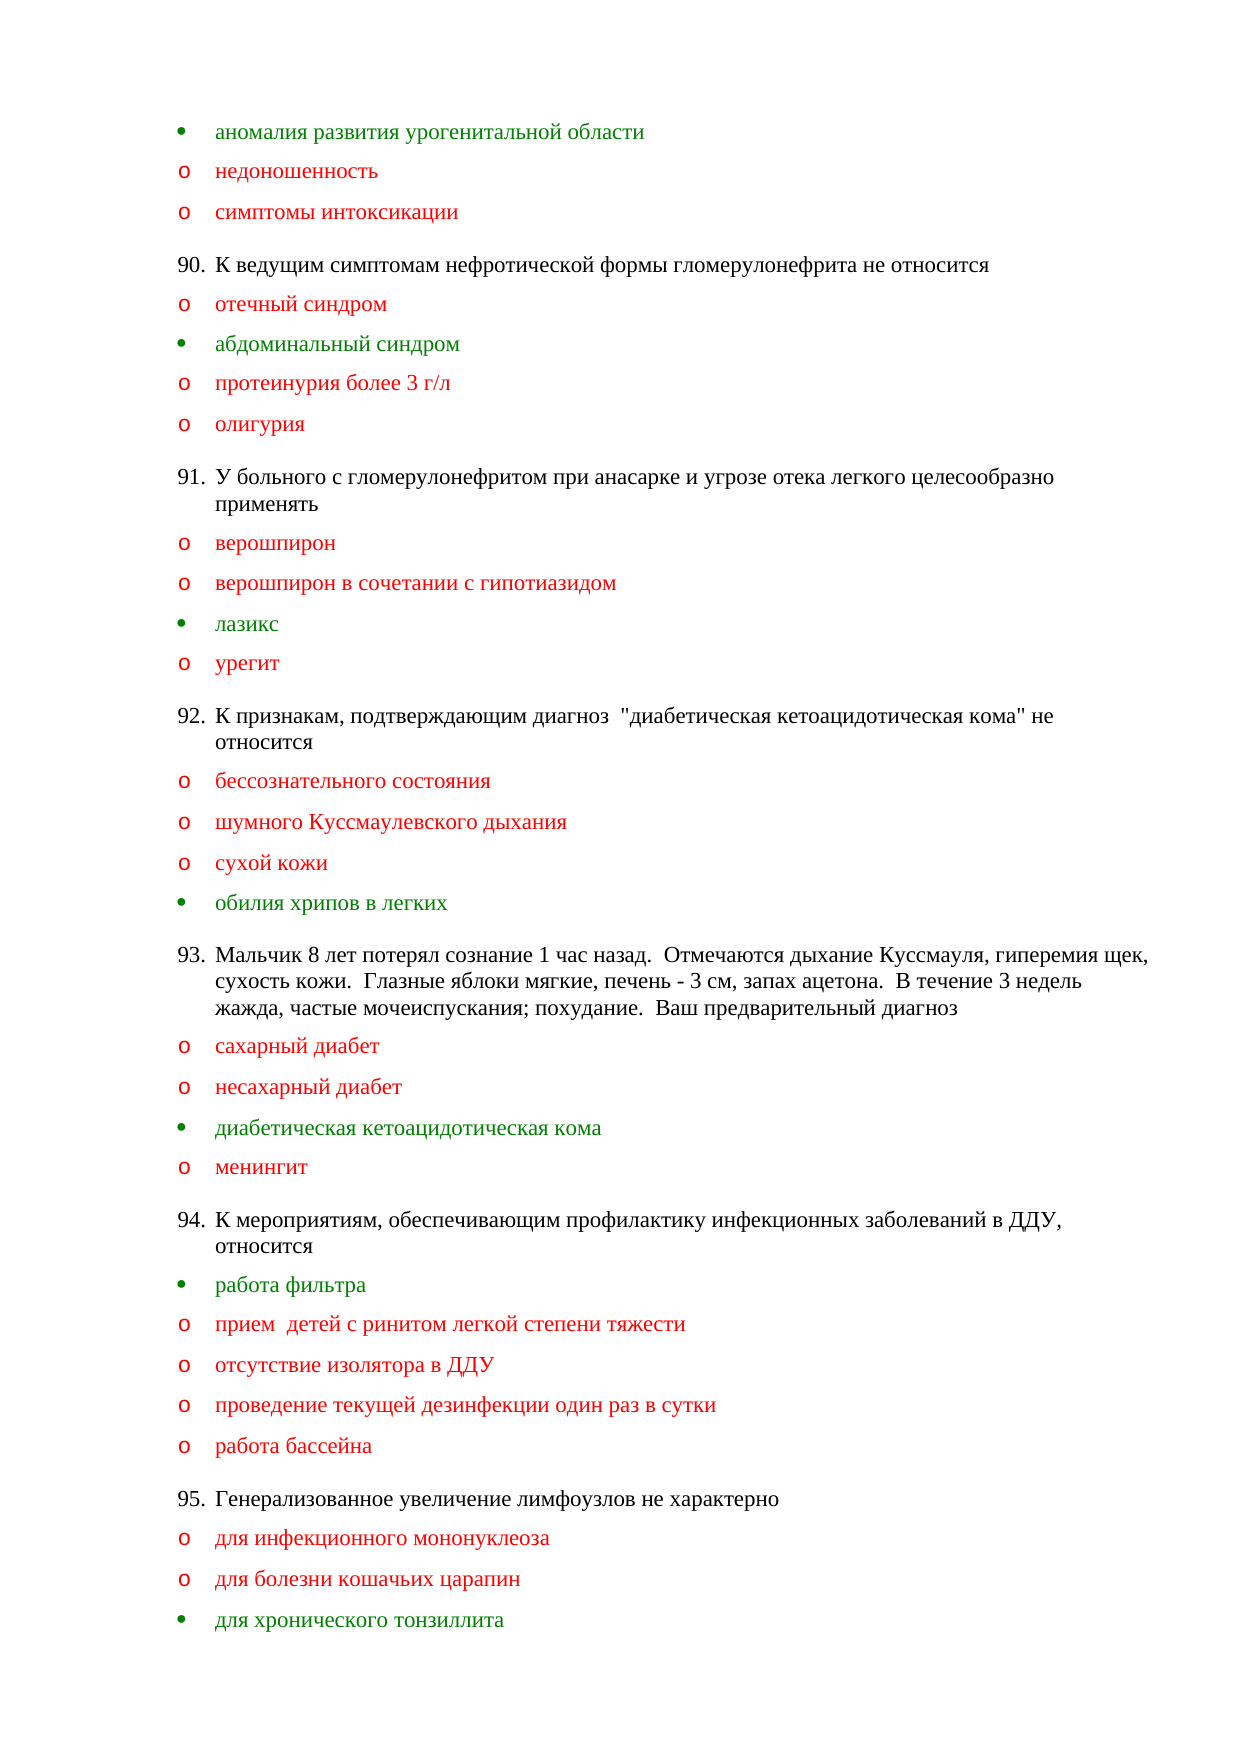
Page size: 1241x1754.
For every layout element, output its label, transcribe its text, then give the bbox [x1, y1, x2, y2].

list для болезни кошачьих царапин [177, 1565, 1152, 1593]
list У больного с гломерулонефритом при анасарке и угрозе отека легкого целесообразно применять [177, 463, 1152, 516]
list несахарный диабет [177, 1073, 1152, 1101]
list для хронического тонзиллита [177, 1606, 1152, 1632]
list К ведущим симптомам нефротической формы гломерулонефрита не относится [177, 251, 1152, 277]
list обилия хрипов в легких [177, 889, 1152, 916]
list бессознательного состояния [177, 767, 1152, 796]
list сахарный диабет [177, 1032, 1152, 1061]
list прием детей с ринитом легкой степени тяжести [177, 1310, 1152, 1338]
list абдоминальный синдром [177, 331, 1152, 357]
list работа бассейна [177, 1432, 1152, 1460]
list отечный синдром [177, 290, 1152, 318]
list для инфекционного мононуклеоза [177, 1524, 1152, 1552]
list симптомы интоксикации [177, 198, 1152, 226]
list верошпирон [177, 528, 1152, 557]
list протеинурия более 3 г/л [177, 369, 1152, 398]
list К мероприятиям, обеспечивающим профилактику инфекционных заболеваний в ДДУ, относится [177, 1206, 1152, 1259]
list Мальчик 8 лет потерял сознание 1 час назад. Отмечаются дыхание Куссмауля, гиперемия щек, сухость кожи. Глазные яблоки мягкие, печень - 3 см, запах ацетона. В течение 3 недель жажда, частые мочеиспускания; похудание. Ваш предварительный диагноз [177, 941, 1152, 1020]
list аномалия развития урогенитальной области [177, 118, 1152, 144]
list урегит [177, 649, 1152, 677]
list шумного Куссмаулевского дыхания [177, 808, 1152, 836]
list отсутствие изолятора в ДДУ [177, 1351, 1152, 1379]
list проведение текущей дезинфекции один раз в сутки [177, 1391, 1152, 1420]
list лазикс [177, 610, 1152, 636]
list верошпирон в сочетании с гипотиазидом [177, 569, 1152, 597]
list Генерализованное увеличение лимфоузлов не характерно [177, 1485, 1152, 1512]
list диабетическая кетоацидотическая кома [177, 1114, 1152, 1140]
list работа фильтра [177, 1271, 1152, 1297]
list менингит [177, 1153, 1152, 1181]
list олигурия [177, 410, 1152, 438]
list сухой кожи [177, 849, 1152, 877]
list недоношенность [177, 157, 1152, 185]
list К признакам, подтверждающим диагноз "диабетическая кетоацидотическая кома" не относится [177, 702, 1152, 755]
